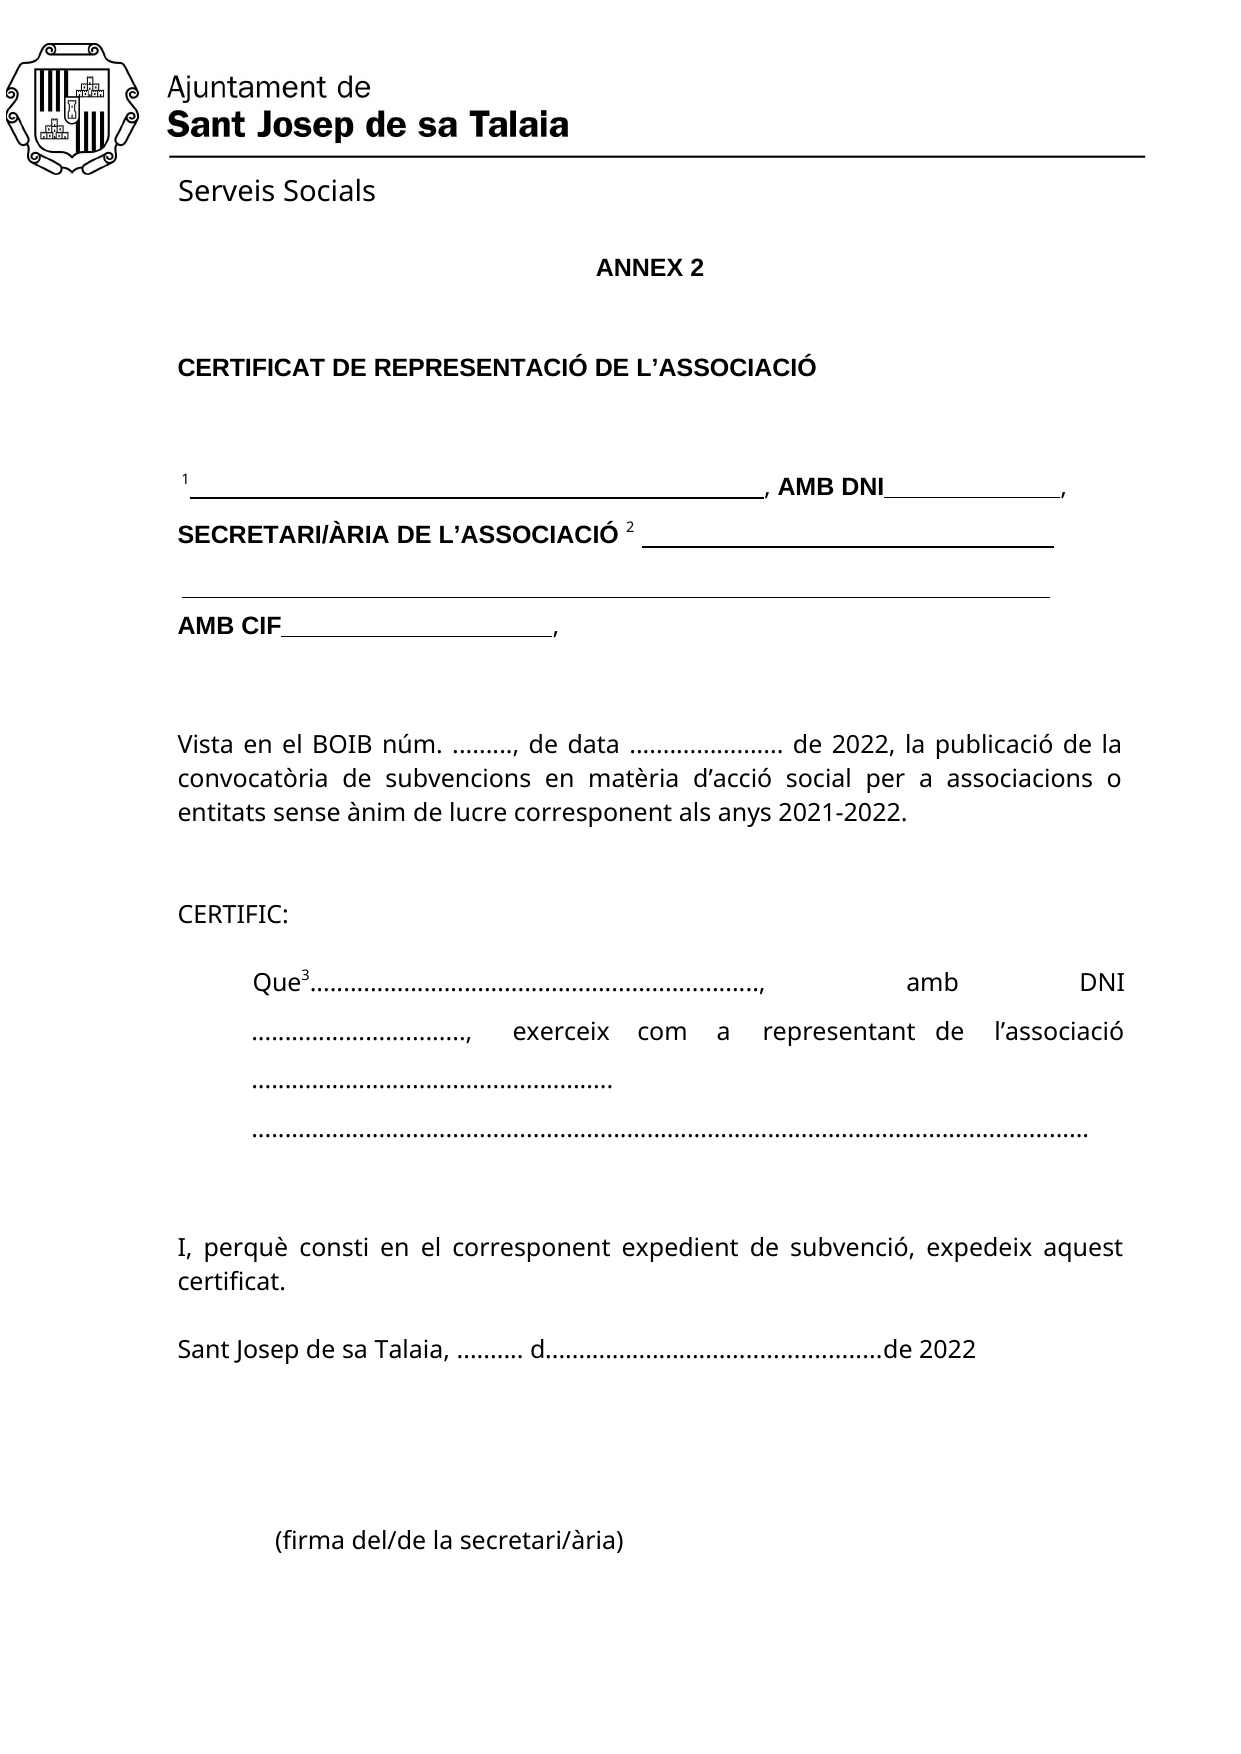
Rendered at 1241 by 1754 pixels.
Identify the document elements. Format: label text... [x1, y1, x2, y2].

title Serveis Socials [178, 175, 1194, 208]
text Vista en el BOIB núm. ........., de data ....................... de 2022, la publicació de la convocatòria de subvencions en matèria d’acció social per a associacions o entitats sense ànim de lucre corresponent als anys 2021-2022. [177, 726, 1123, 828]
text (firma del/de la secretari/ària) [275, 1522, 1194, 1556]
text AMB CIF , [177, 607, 1194, 642]
picture [6, 43, 1146, 175]
text Que3..................................................................., amb DNI [252, 965, 1194, 999]
text CERTIFICAT DE REPRESENTACIÓ DE L’ASSOCIACIÓ [177, 353, 1194, 382]
text Sant Josep de sa Talaia, .......... d de 2022 [177, 1332, 1194, 1366]
text I, perquè consti en el corresponent expedient de subvenció, expedeix aquest certificat. [177, 1229, 1123, 1297]
text ...................................................... [251, 1062, 1194, 1096]
text ANNEX 2 [105, 253, 1194, 281]
text SECRETARI/ÀRIA DE L’ASSOCIACIÓ 2 [177, 517, 1194, 551]
text 1 , AMB DNI , [54, 469, 1194, 503]
text CERTIFIC: [177, 897, 1194, 931]
text ............................................................................................................................. [251, 1110, 1194, 1144]
text ................................, exerceix com a representant de l’associació [251, 1013, 1194, 1047]
